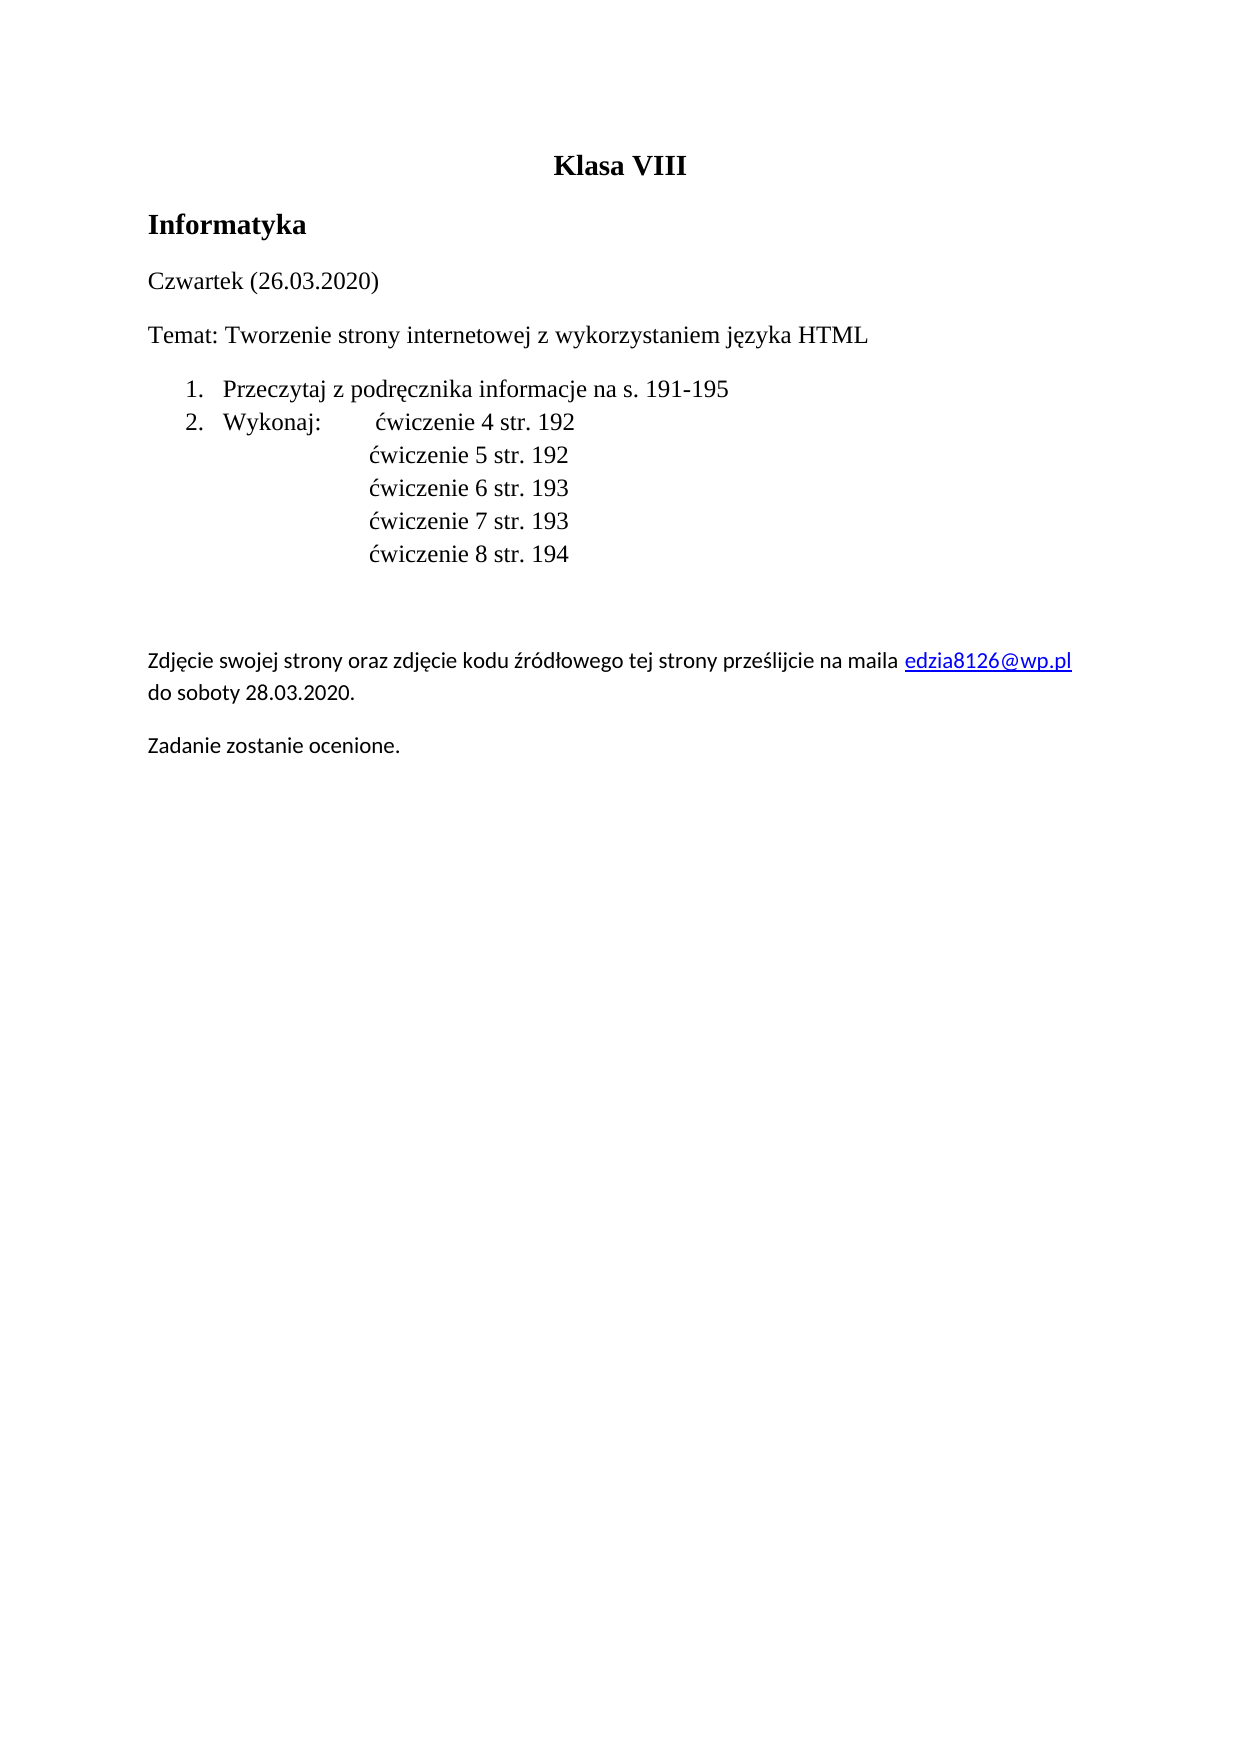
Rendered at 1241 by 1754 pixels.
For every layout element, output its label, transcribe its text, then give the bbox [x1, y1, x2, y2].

list ćwiczenie 8 str. 194 [369, 539, 1093, 568]
list ćwiczenie 6 str. 193 [369, 473, 1093, 502]
list Wykonaj: ćwiczenie 4 str. 192 [185, 407, 1093, 436]
list Przeczytaj z podręcznika informacje na s. 191-195 [185, 374, 1093, 403]
text Czwartek (26.03.2020) [148, 266, 1093, 295]
text Klasa VIII [148, 148, 1093, 181]
list ćwiczenie 5 str. 192 [369, 440, 1093, 469]
text Temat: Tworzenie strony internetowej z wykorzystaniem języka HTML [148, 320, 1093, 349]
text Zdjęcie swojej strony oraz zdjęcie kodu źródłowego tej strony prześlijcie na maila edzia8126@wp.pl do soboty 28.03.2020. [148, 646, 1093, 706]
text Informatyka [148, 207, 1093, 241]
list ćwiczenie 7 str. 193 [369, 506, 1093, 535]
text Zadanie zostanie ocenione. [148, 731, 1093, 759]
